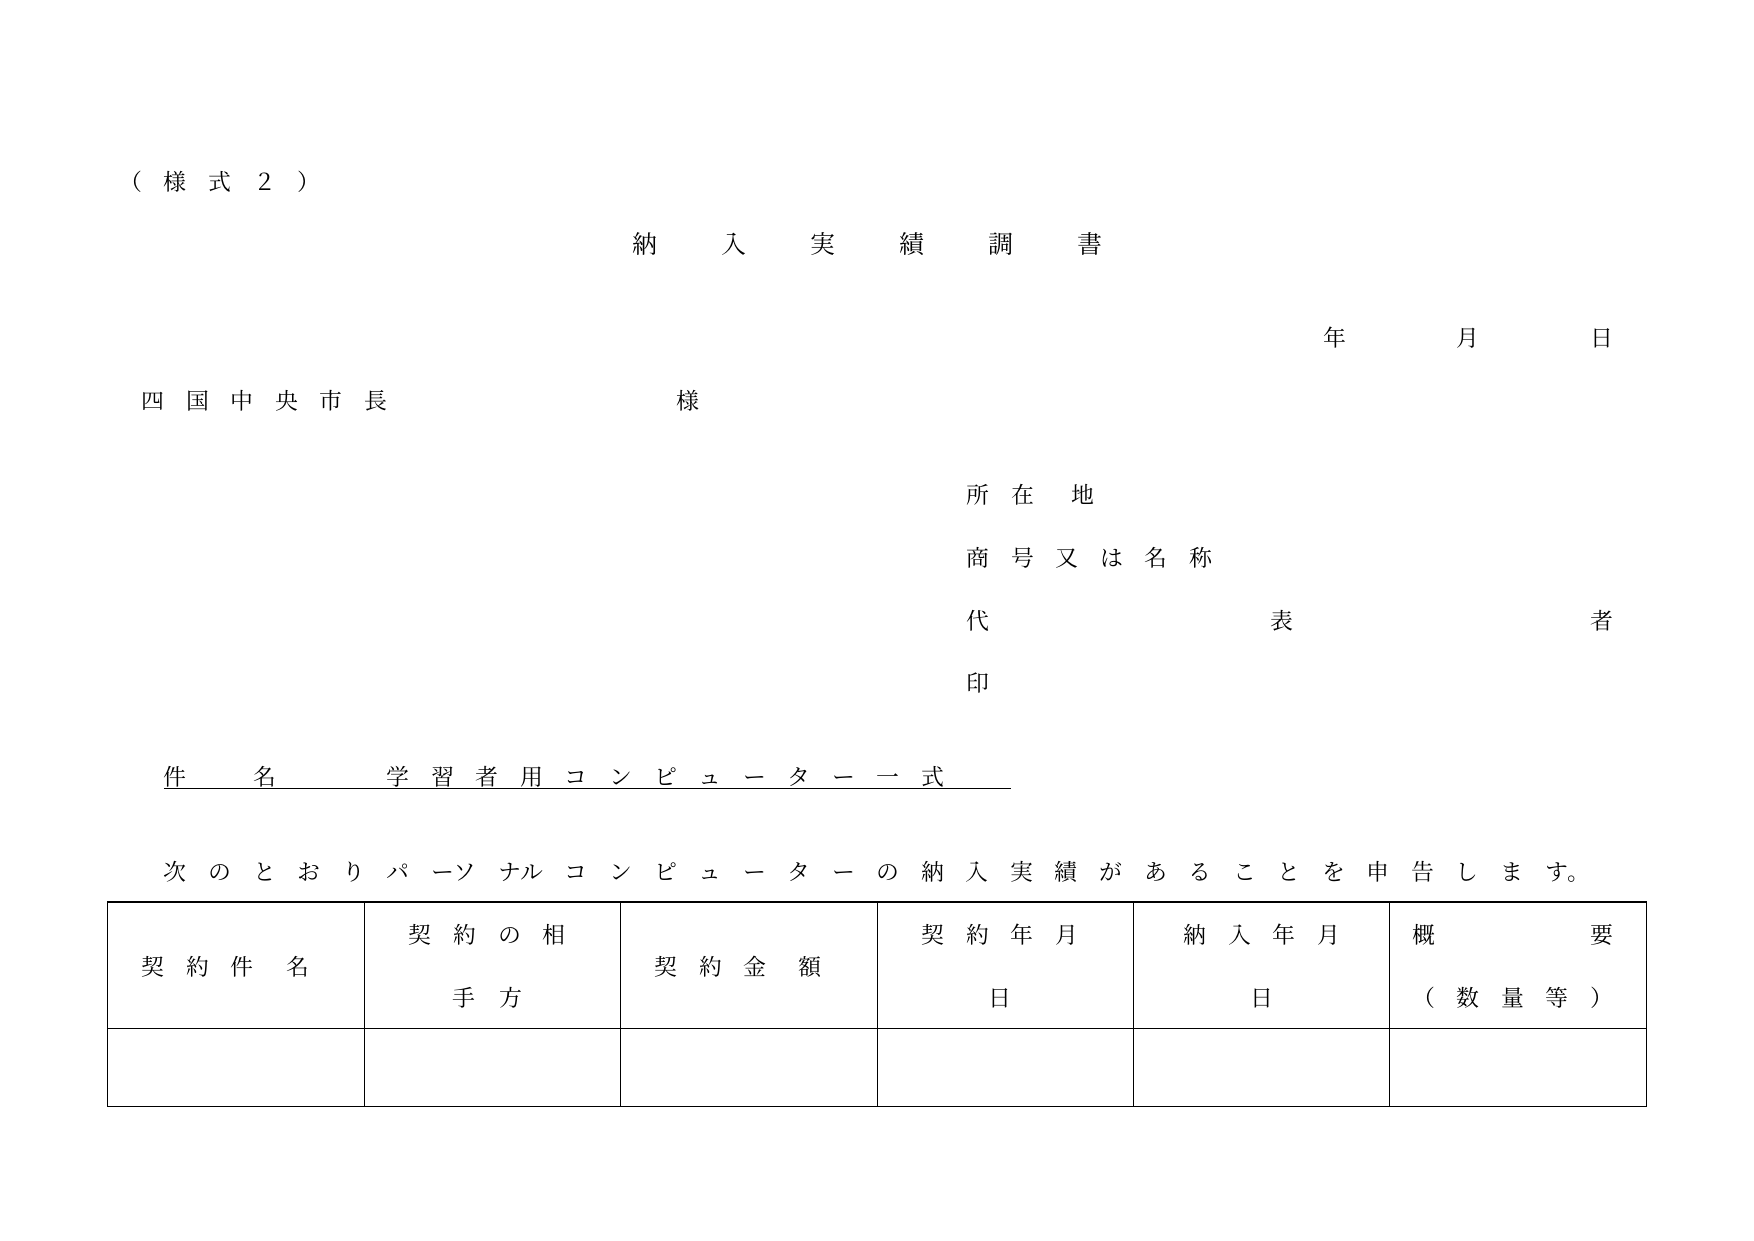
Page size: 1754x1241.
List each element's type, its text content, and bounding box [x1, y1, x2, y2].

table_header 納入年月日 [1134, 903, 1389, 1028]
table_cell [365, 1029, 620, 1106]
table_cell [108, 1029, 364, 1106]
text 件 名 学習者用コンピューター一式 [141, 744, 1635, 807]
table_header 概 要 （数量等） [1390, 903, 1646, 1028]
table_header 契約の相手方 [365, 903, 620, 1028]
text 四国中央市長 篠原 実 様 [119, 368, 1635, 431]
text 商号又は名称 [962, 525, 1635, 588]
text 納 入 実 績 調 書 [119, 212, 1635, 274]
table_header 契約件名 [108, 903, 364, 1028]
table_header 契約年月日 [878, 903, 1133, 1028]
table_header 契約金額 [621, 903, 877, 1028]
text （様式２） [119, 149, 1635, 212]
text 所在地 [962, 462, 1635, 525]
text 代表者 印 [962, 588, 1635, 713]
text 年 月 日 [119, 306, 1635, 368]
table_cell [621, 1029, 877, 1106]
text 次のとおりパーソナルコンピューターの納入実績があることを申告します。 [119, 839, 1635, 901]
table_cell [1134, 1029, 1389, 1106]
table_cell [1390, 1029, 1646, 1106]
table_cell [878, 1029, 1133, 1106]
